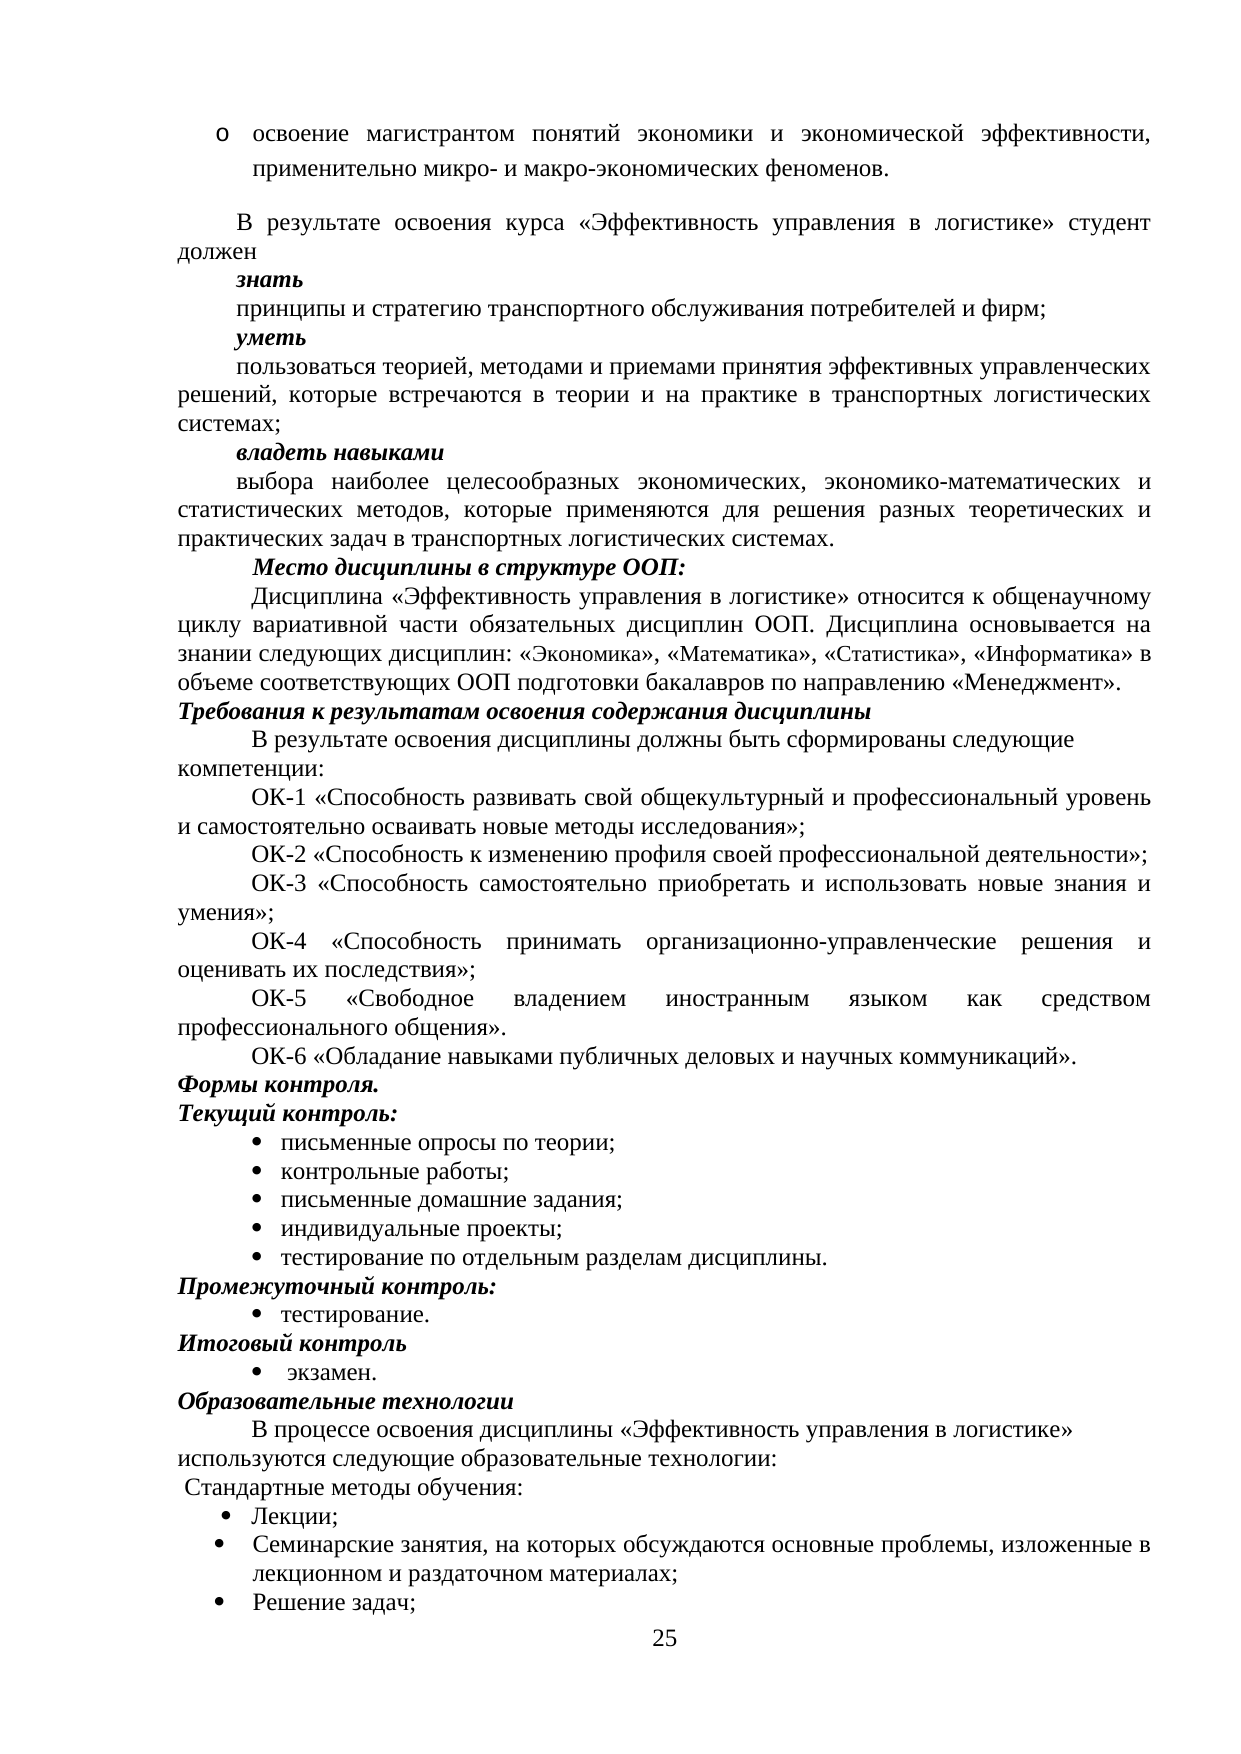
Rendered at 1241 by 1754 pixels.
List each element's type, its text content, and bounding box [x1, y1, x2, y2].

list тестирование. [177, 1299, 1152, 1328]
text ОК-2 «Способность к изменению профиля своей профессиональной деятельности»; [177, 839, 1152, 868]
text В результате освоения курса «Эффективность управления в логистике» студент должен [177, 207, 1152, 264]
text В процессе освоения дисциплины «Эффективность управления в логистике» используются следующие образовательные технологии: [177, 1414, 1152, 1472]
text владеть навыками [177, 437, 1152, 466]
text принципы и стратегию транспортного обслуживания потребителей и фирм; [236, 293, 1152, 322]
list Лекции; [222, 1501, 1152, 1529]
list тестирование по отдельным разделам дисциплины. [177, 1242, 1152, 1271]
text Требования к результатам освоения содержания дисциплины [177, 696, 1152, 724]
list Семинарские занятия, на которых обсуждаются основные проблемы, изложенные в лекционном и раздаточном материалах; [215, 1529, 1152, 1587]
text В результате освоения дисциплины должны быть сформированы следующие компетенции: [177, 724, 1152, 782]
text ОК-5 «Свободное владением иностранным языком как средством профессионального общения». [177, 983, 1152, 1041]
text Формы контроля. [177, 1069, 1152, 1098]
list письменные опросы по теории; [177, 1127, 1152, 1156]
text выбора наиболее целесообразных экономических, экономико-математических и статистических методов, которые применяются для решения разных теоретических и практических задач в транспортных логистических системах. [177, 466, 1152, 552]
list письменные домашние задания; [177, 1184, 1152, 1213]
text ОК-6 «Обладание навыками публичных деловых и научных коммуникаций». [177, 1041, 1152, 1069]
text Текущий контроль: [177, 1098, 1152, 1127]
list экзамен. [177, 1357, 1152, 1386]
text Образовательные технологии [177, 1386, 1152, 1414]
text пользоваться теорией, методами и приемами принятия эффективных управленческих решений, которые встречаются в теории и на практике в транспортных логистических системах; [177, 351, 1152, 437]
text Место дисциплины в структуре ООП: [177, 552, 1152, 581]
text ОК-1 «Способность развивать свой общекультурный и профессиональный уровень и самостоятельно осваивать новые методы исследования»; [177, 782, 1152, 839]
list Решение задач; [215, 1587, 1152, 1616]
list освоение магистрантом понятий экономики и экономической эффективности, применительно микро- и макро-экономических феноменов. [215, 118, 1152, 182]
list контрольные работы; [177, 1156, 1152, 1184]
text ОК-4 «Способность принимать организационно-управленческие решения и оценивать их последствия»; [177, 926, 1152, 983]
text Итоговый контроль [177, 1328, 1152, 1357]
text знать [177, 264, 1152, 293]
list индивидуальные проекты; [177, 1213, 1152, 1242]
text ОК-3 «Способность самостоятельно приобретать и использовать новые знания и умения»; [177, 868, 1152, 926]
text Промежуточный контроль: [177, 1271, 1152, 1299]
text Стандартные методы обучения: [184, 1472, 1152, 1501]
text уметь [177, 322, 1152, 351]
text Дисциплина «Эффективность управления в логистике» относится к общенаучному циклу вариативной части обязательных дисциплин ООП. Дисциплина основывается на знании следующих дисциплин: «Экономика», «Математика», «Статистика», «Информатика» в объеме соответствующих ООП подготовки бакалавров по направлению «Менеджмент». [177, 581, 1152, 696]
